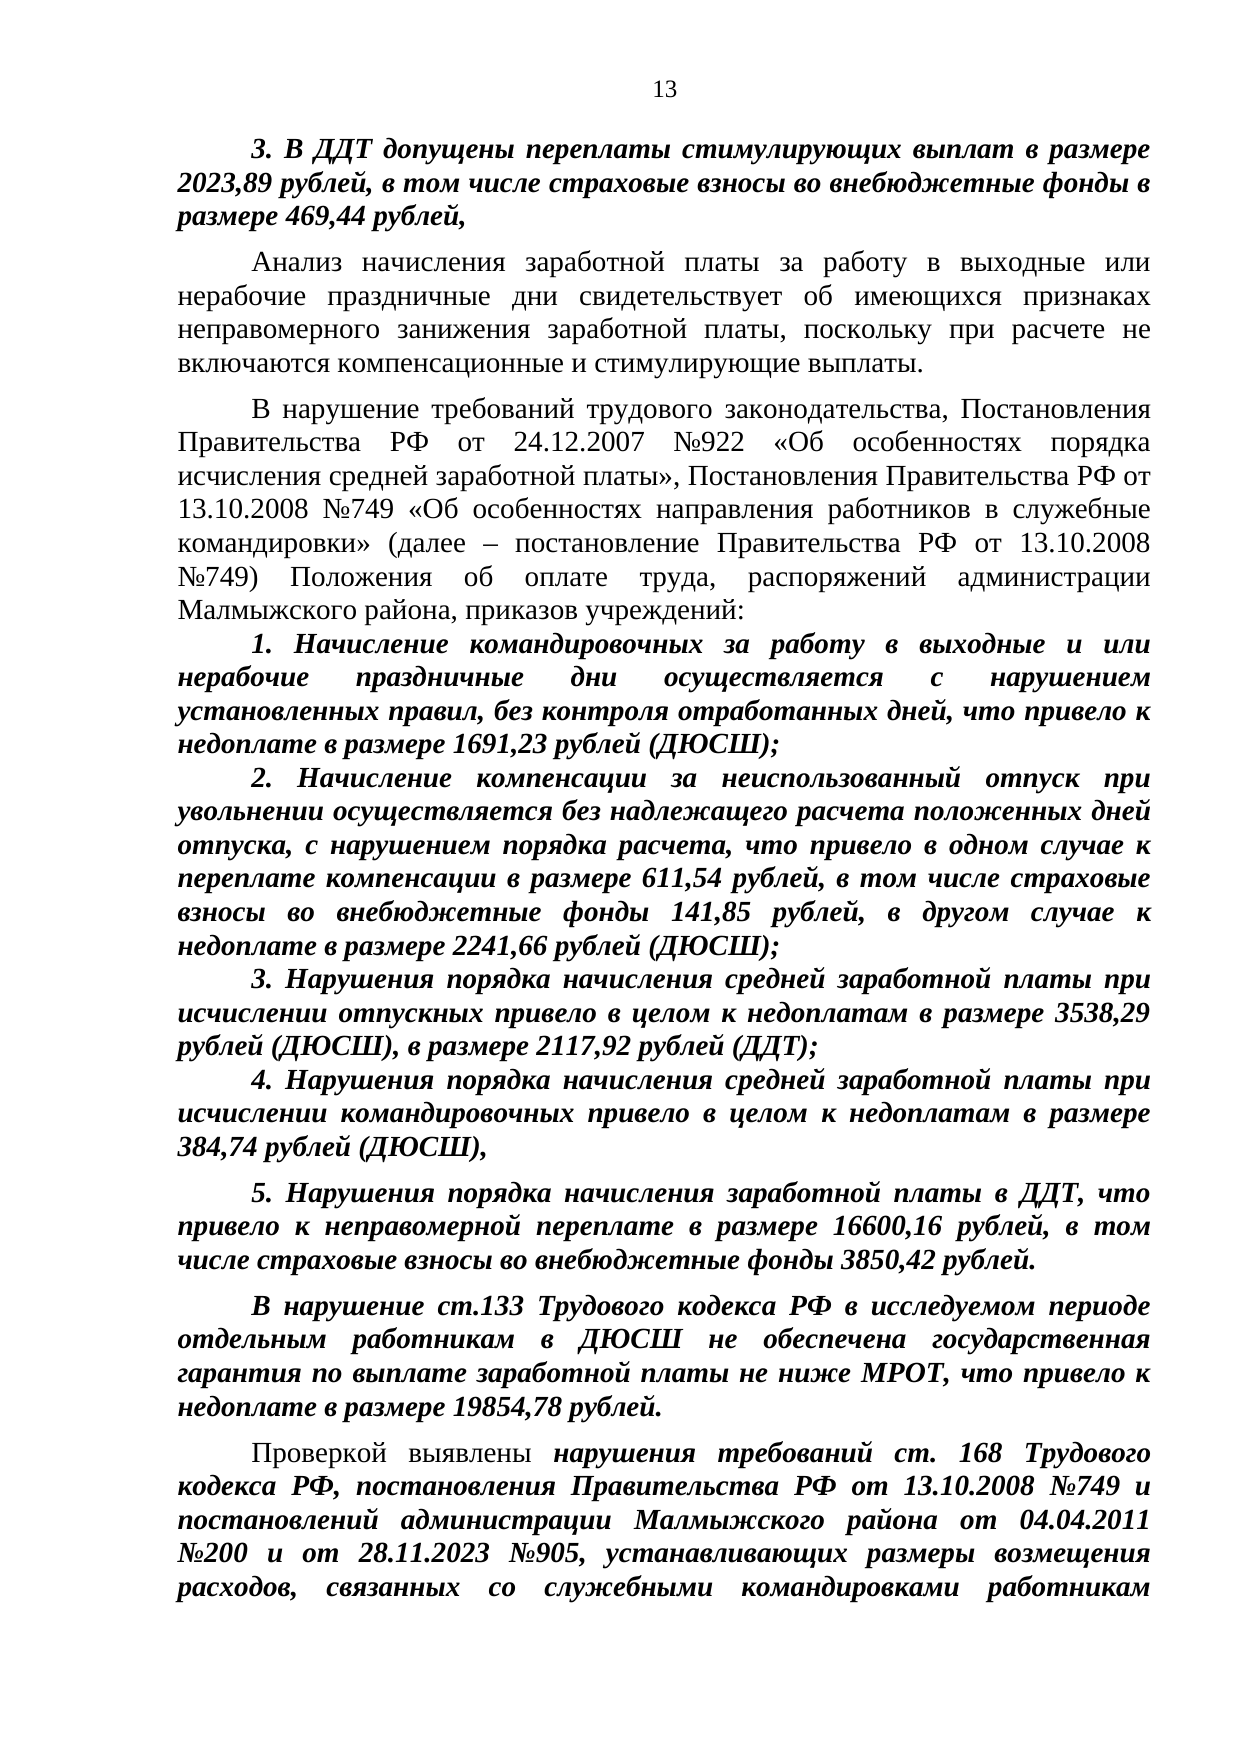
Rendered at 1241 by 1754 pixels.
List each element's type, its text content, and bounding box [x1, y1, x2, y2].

text 1. Начисление командировочных за работу в выходные и или нерабочие праздничные дни осуществляется с нарушением установленных правил, без контроля отработанных дней, что привело к недоплате в размере 1691,23 рублей (ДЮСШ); [177, 626, 1152, 760]
text В нарушение ст.133 Трудового кодекса РФ в исследуемом периоде отдельным работникам в ДЮСШ не обеспечена государственная гарантия по выплате заработной платы не ниже МРОТ, что привело к недоплате в размере 19854,78 рублей. [177, 1288, 1152, 1422]
text 4. Нарушения порядка начисления средней заработной платы при исчислении командировочных привело в целом к недоплатам в размере 384,74 рублей (ДЮСШ), [177, 1062, 1152, 1162]
text В нарушение требований трудового законодательства, Постановления Правительства РФ от 24.12.2007 №922 «Об особенностях порядка исчисления средней заработной платы», Постановления Правительства РФ от 13.10.2008 №749 «Об особенностях направления работников в служебные командировки» (далее – постановление Правительства РФ от 13.10.2008 №749) Положения об оплате труда, распоряжений администрации Малмыжского района, приказов учреждений: [177, 391, 1152, 626]
text 5. Нарушения порядка начисления заработной платы в ДДТ, что привело к неправомерной переплате в размере 16600,16 рублей, в том числе страховые взносы во внебюджетные фонды 3850,42 рублей. [177, 1175, 1152, 1276]
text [177, 1435, 1152, 1602]
text 3. В ДДТ допущены переплаты стимулирующих выплат в размере 2023,89 рублей, в том числе страховые взносы во внебюджетные фонды в размере 469,44 рублей, [177, 131, 1152, 232]
text 2. Начисление компенсации за неиспользованный отпуск при увольнении осуществляется без надлежащего расчета положенных дней отпуска, с нарушением порядка расчета, что привело в одном случае к переплате компенсации в размере 611,54 рублей, в том числе страховые взносы во внебюджетные фонды 141,85 рублей, в другом случае к недоплате в размере 2241,66 рублей (ДЮСШ); [177, 760, 1152, 961]
text Анализ начисления заработной платы за работу в выходные или нерабочие праздничные дни свидетельствует об имеющихся признаках неправомерного занижения заработной платы, поскольку при расчете не включаются компенсационные и стимулирующие выплаты. [177, 244, 1152, 378]
text 3. Нарушения порядка начисления средней заработной платы при исчислении отпускных привело в целом к недоплатам в размере 3538,29 рублей (ДЮСШ), в размере 2117,92 рублей (ДДТ); [177, 961, 1152, 1062]
